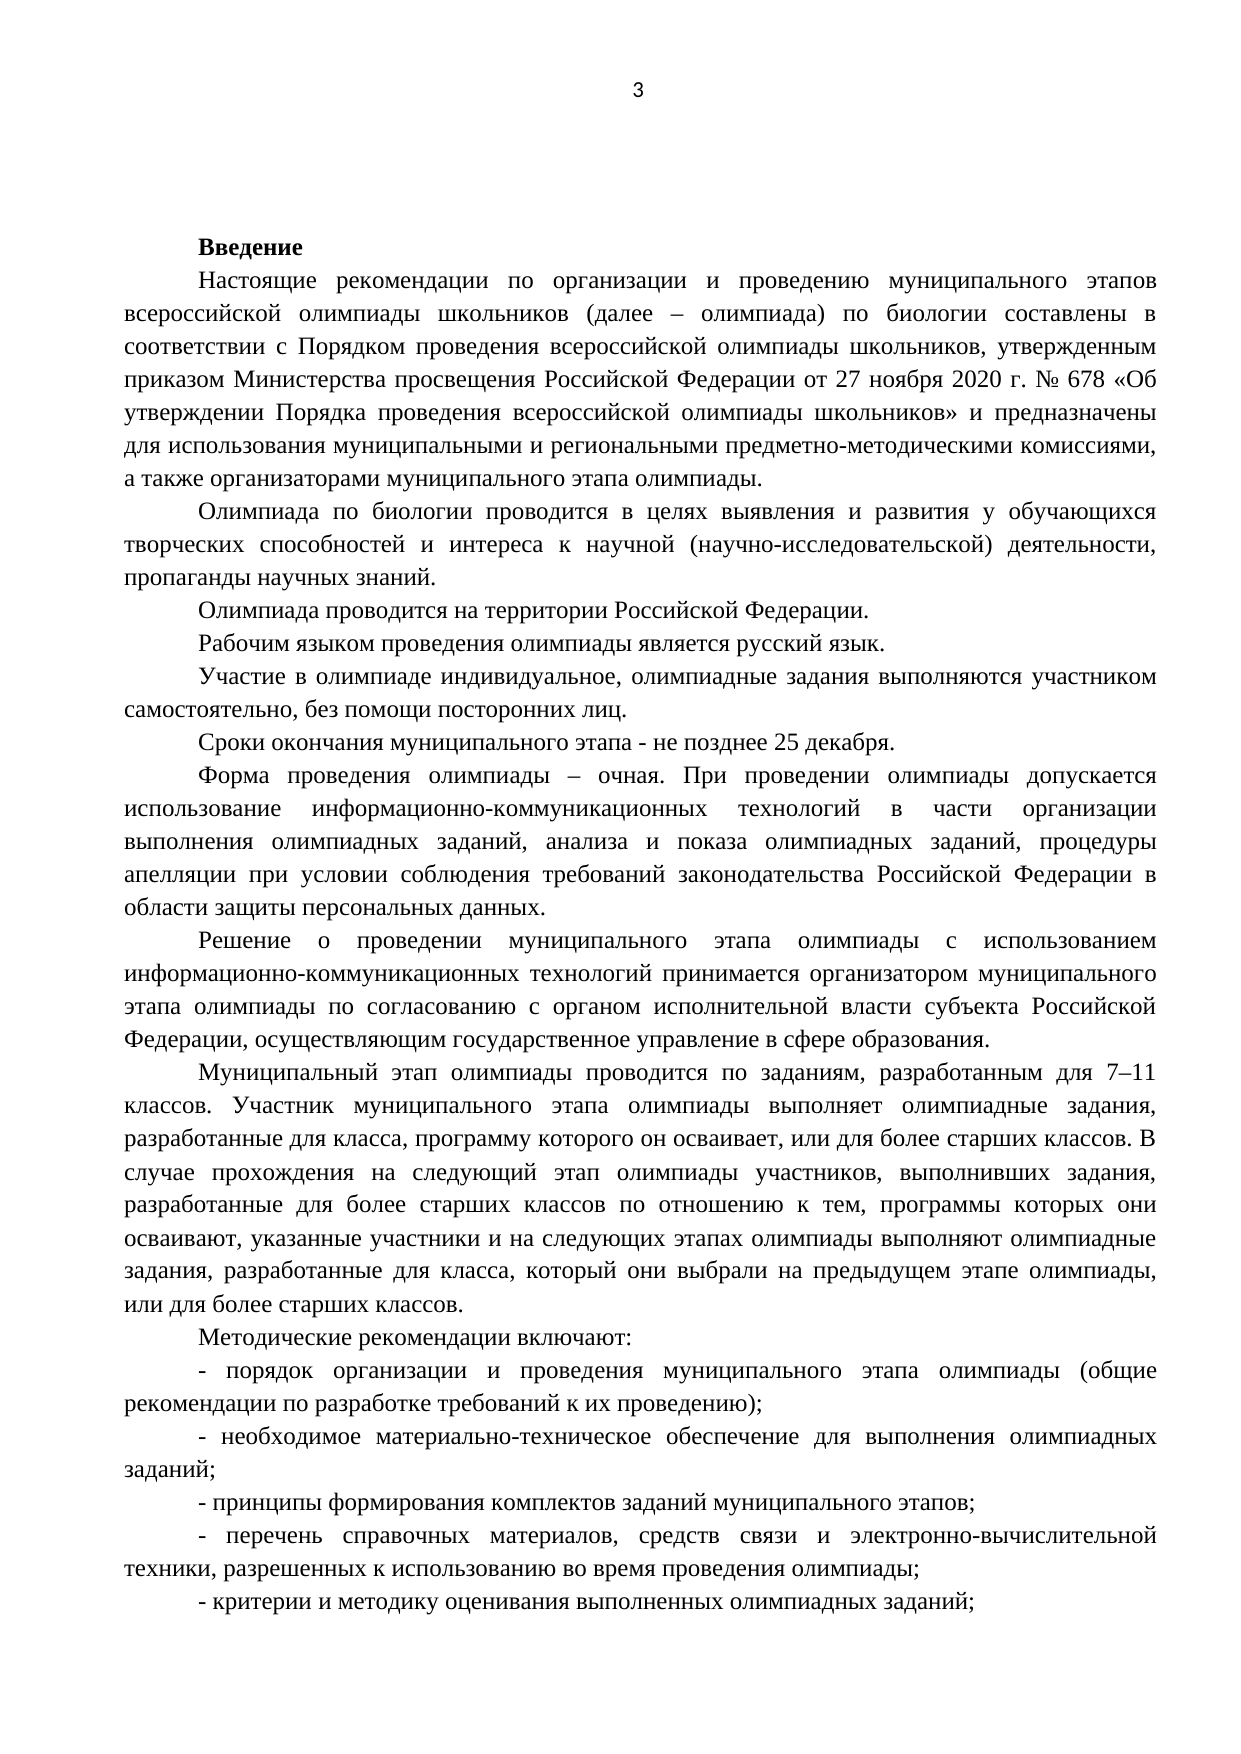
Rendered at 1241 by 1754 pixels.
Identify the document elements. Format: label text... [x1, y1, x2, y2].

text - перечень справочных материалов, средств связи и электронно-вычислительной техники, разрешенных к использованию во время проведения олимпиады; [124, 1520, 1158, 1582]
text Введение [124, 232, 1158, 261]
text Форма проведения олимпиады – очная. При проведении олимпиады допускается использование информационно-коммуникационных технологий в части организации выполнения олимпиадных заданий, анализа и показа олимпиадных заданий, процедуры апелляции при условии соблюдения требований законодательства Российской Федерации в области защиты персональных данных. [124, 760, 1158, 921]
text Участие в олимпиаде индивидуальное, олимпиадные задания выполняются участником самостоятельно, без помощи посторонних лиц. [124, 661, 1158, 723]
text Сроки окончания муниципального этапа - не позднее 25 декабря. [124, 727, 1158, 756]
text - принципы формирования комплектов заданий муниципального этапов; [124, 1487, 1158, 1516]
text Олимпиада по биологии проводится в целях выявления и развития у обучающихся творческих способностей и интереса к научной (научно-исследовательской) деятельности, пропаганды научных знаний. [124, 496, 1158, 591]
text Методические рекомендации включают: [124, 1322, 1158, 1350]
text - необходимое материально-техническое обеспечение для выполнения олимпиадных заданий; [124, 1421, 1158, 1482]
text - порядок организации и проведения муниципального этапа олимпиады (общие рекомендации по разработке требований к их проведению); [124, 1355, 1158, 1416]
text - критерии и методику оценивания выполненных олимпиадных заданий; [124, 1586, 1158, 1614]
text Олимпиада проводится на территории Российской Федерации. [124, 595, 1158, 624]
text Решение о проведении муниципального этапа олимпиады с использованием информационно-коммуникационных технологий принимается организатором муниципального этапа олимпиады по согласованию с органом исполнительной власти субъекта Российской Федерации, осуществляющим государственное управление в сфере образования. [124, 925, 1158, 1053]
text Рабочим языком проведения олимпиады является русский язык. [124, 628, 1158, 657]
text Муниципальный этап олимпиады проводится по заданиям, разработанным для 7–11 классов. Участник муниципального этапа олимпиады выполняет олимпиадные задания, разработанные для класса, программу которого он осваивает, или для более старших классов. В случае прохождения на следующий этап олимпиады участников, выполнивших задания, разработанные для более старших классов по отношению к тем, программы которых они осваивают, указанные участники и на следующих этапах олимпиады выполняют олимпиадные задания, разработанные для класса, который они выбрали на предыдущем этапе олимпиады, или для более старших классов. [124, 1057, 1158, 1317]
text Настоящие рекомендации по организации и проведению муниципального этапов всероссийской олимпиады школьников (далее – олимпиада) по биологии составлены в соответствии с Порядком проведения всероссийской олимпиады школьников, утвержденным приказом Министерства просвещения Российской Федерации от 27 ноября 2020 г. № 678 «Об утверждении Порядка проведения всероссийской олимпиады школьников» и предназначены для использования муниципальными и региональными предметно-методическими комиссиями, а также организаторами муниципального этапа олимпиады. [124, 265, 1158, 492]
